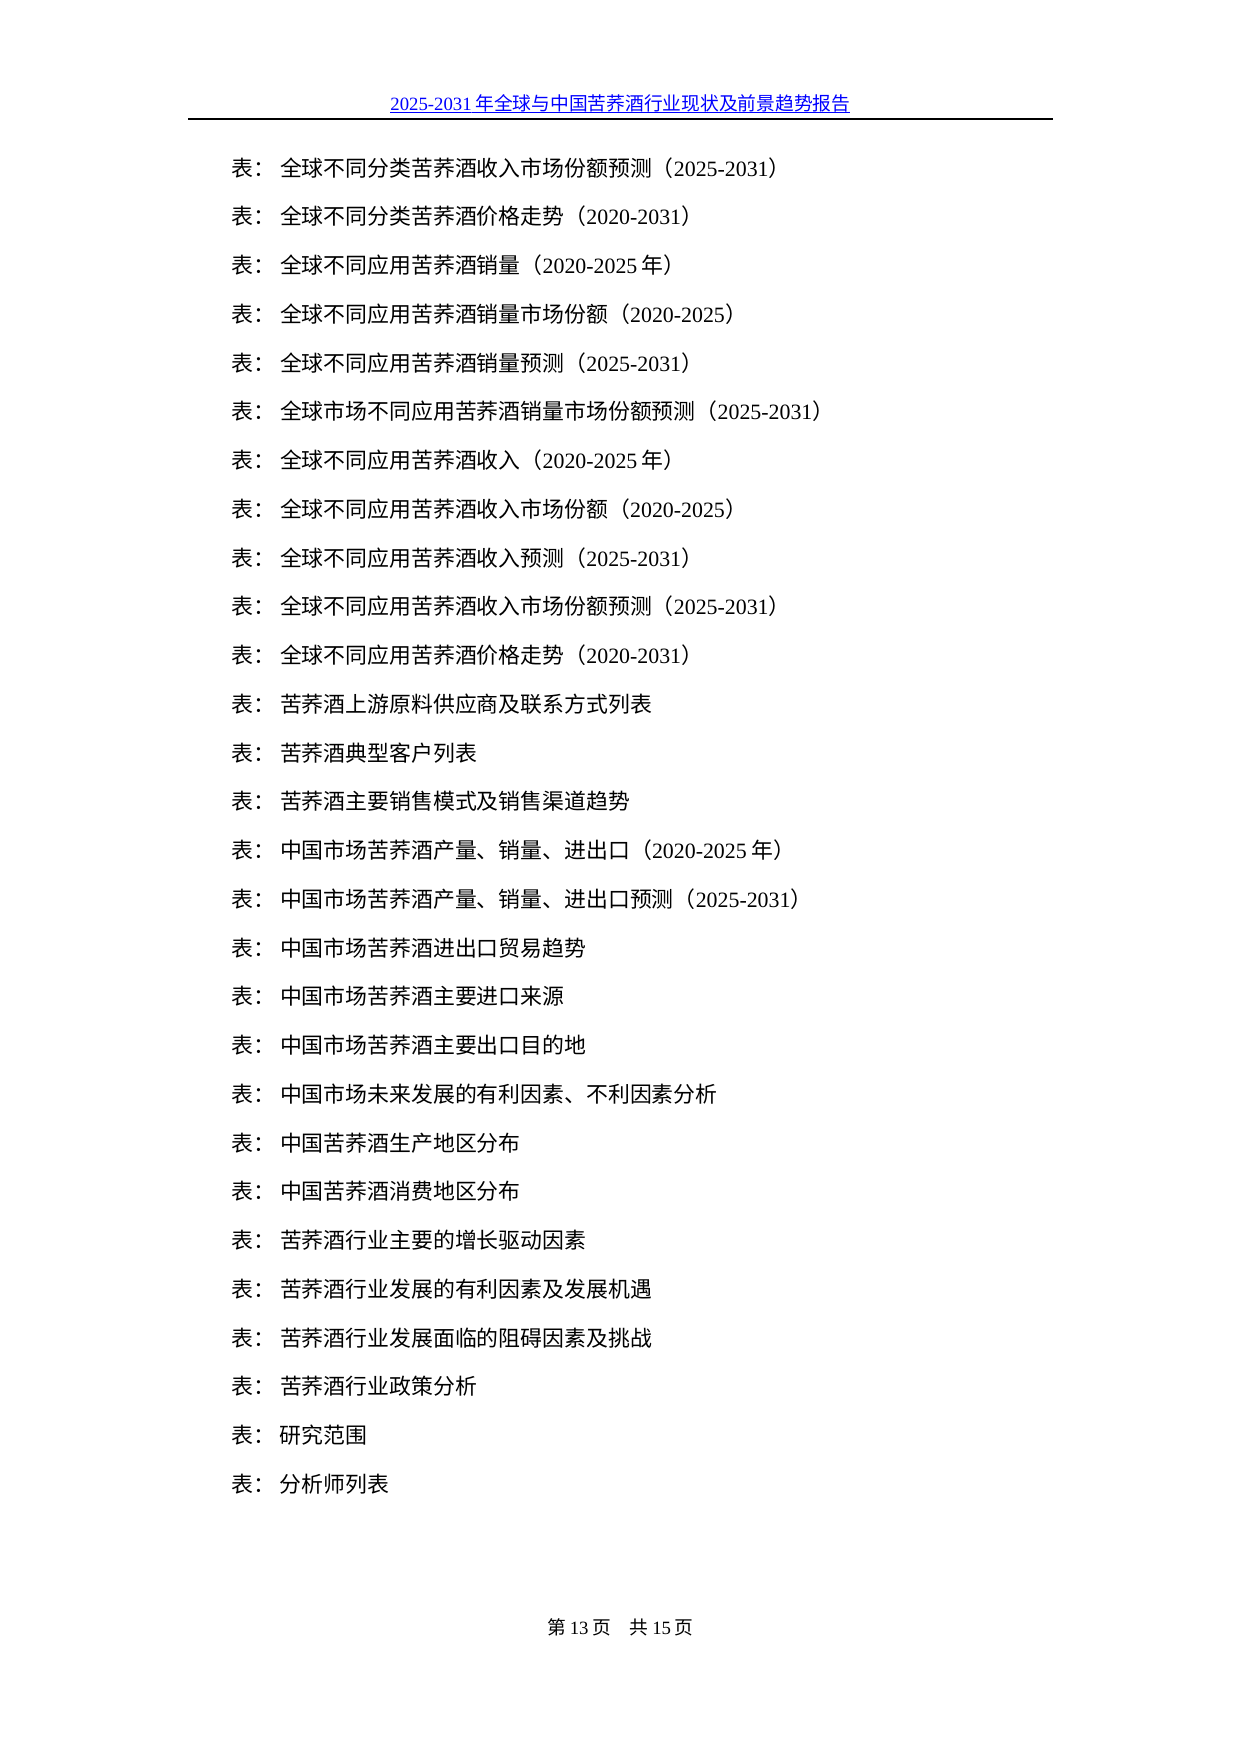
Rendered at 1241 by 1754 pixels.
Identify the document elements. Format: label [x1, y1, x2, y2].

text [187, 150, 1053, 1499]
